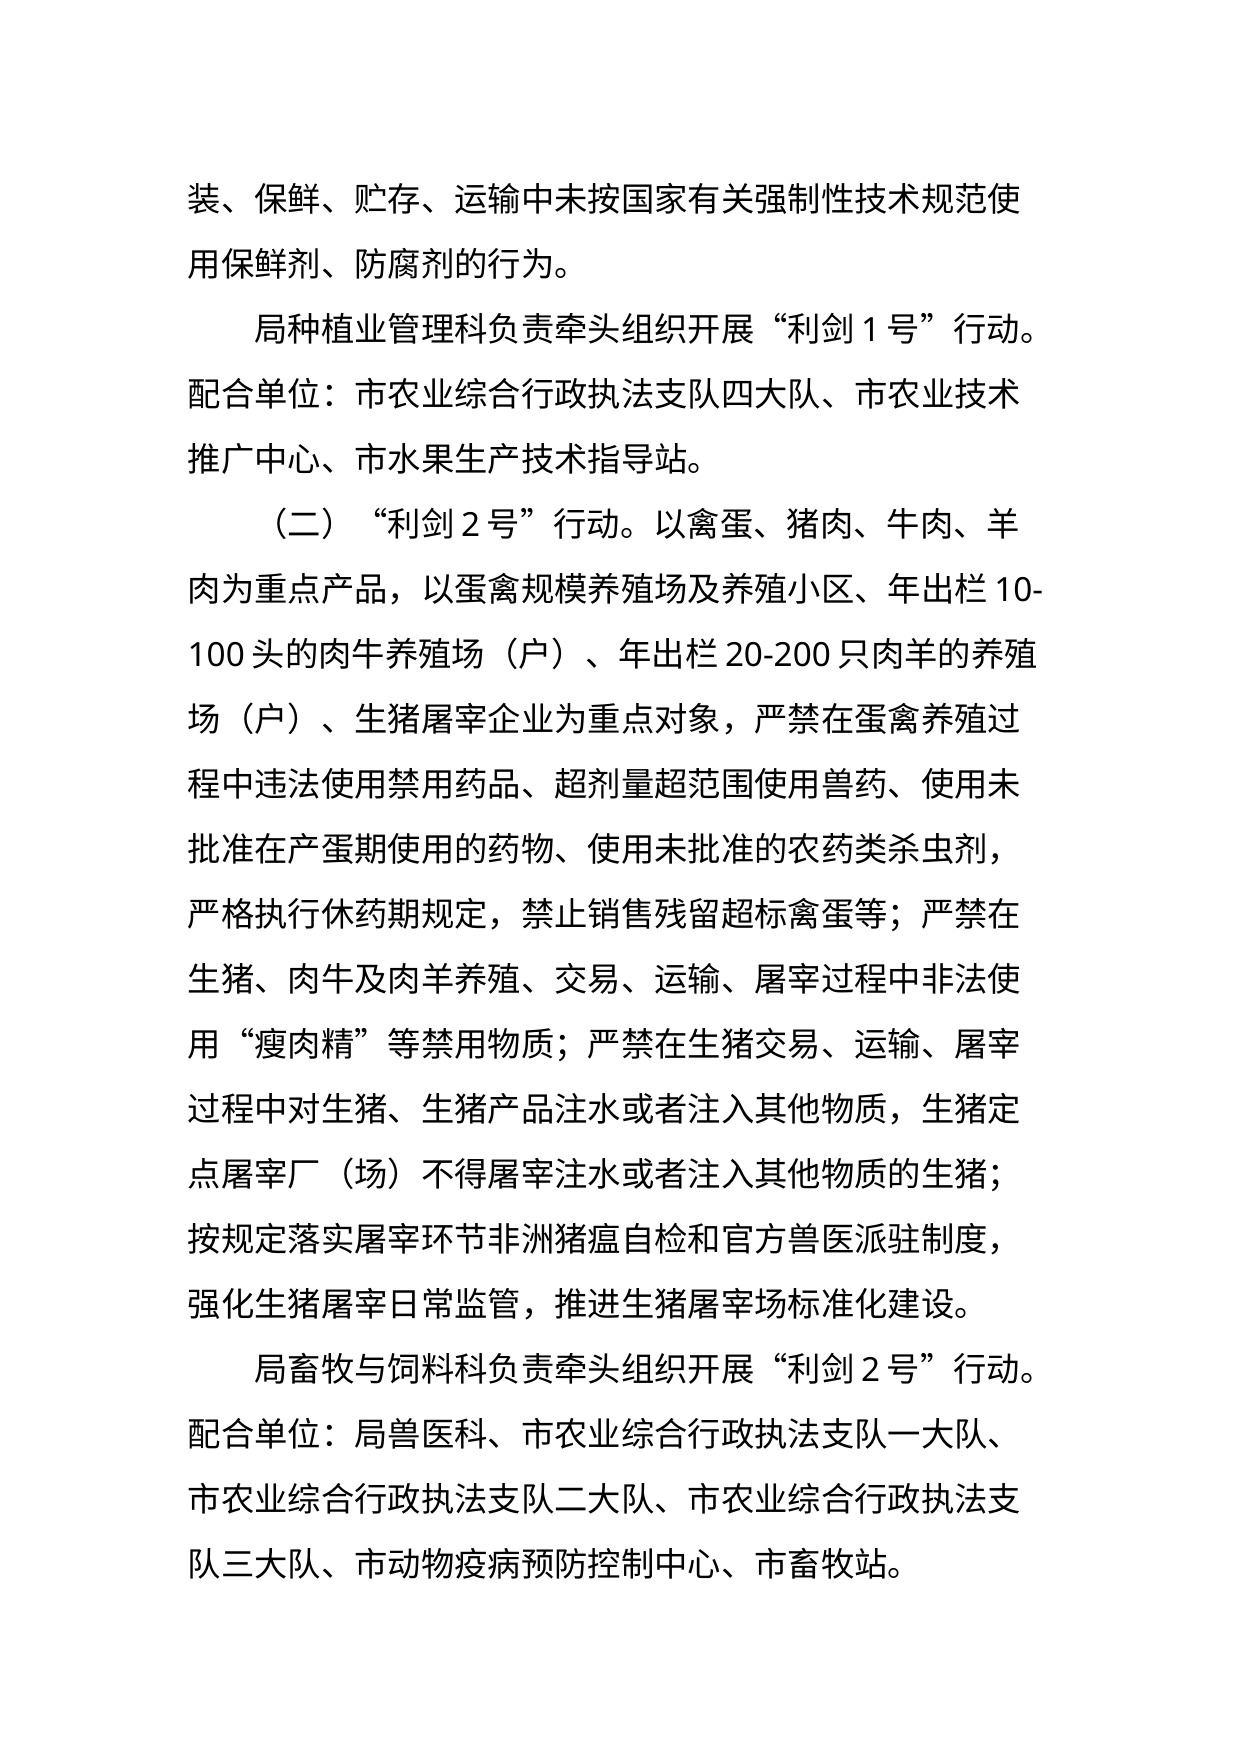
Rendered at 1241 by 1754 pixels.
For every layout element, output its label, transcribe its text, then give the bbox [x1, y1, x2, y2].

text （二）“利剑2号”行动。以禽蛋、猪肉、牛肉、羊肉为重点产品，以蛋禽规模养殖场及养殖小区、年出栏10-100头的肉牛养殖场（户）、年出栏20-200只肉羊的养殖场（户）、生猪屠宰企业为重点对象，严禁在蛋禽养殖过程中违法使用禁用药品、超剂量超范围使用兽药、使用未批准在产蛋期使用的药物、使用未批准的农药类杀虫剂，严格执行休药期规定，禁止销售残留超标禽蛋等；严禁在生猪、肉牛及肉羊养殖、交易、运输、屠宰过程中非法使用“瘦肉精”等禁用物质；严禁在生猪交易、运输、屠宰过程中对生猪、生猪产品注水或者注入其他物质，生猪定点屠宰厂（场）不得屠宰注水或者注入其他物质的生猪；按规定落实屠宰环节非洲猪瘟自检和官方兽医派驻制度，强化生猪屠宰日常监管，推进生猪屠宰场标准化建设。 [187, 490, 1053, 1335]
text 局畜牧与饲料科负责牵头组织开展“利剑2号”行动。配合单位：局兽医科、市农业综合行政执法支队一大队、市农业综合行政执法支队二大队、市农业综合行政执法支队三大队、市动物疫病预防控制中心、市畜牧站。 [187, 1335, 1053, 1595]
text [187, 165, 1053, 295]
text 局种植业管理科负责牵头组织开展“利剑1号”行动。配合单位：市农业综合行政执法支队四大队、市农业技术推广中心、市水果生产技术指导站。 [187, 295, 1053, 490]
